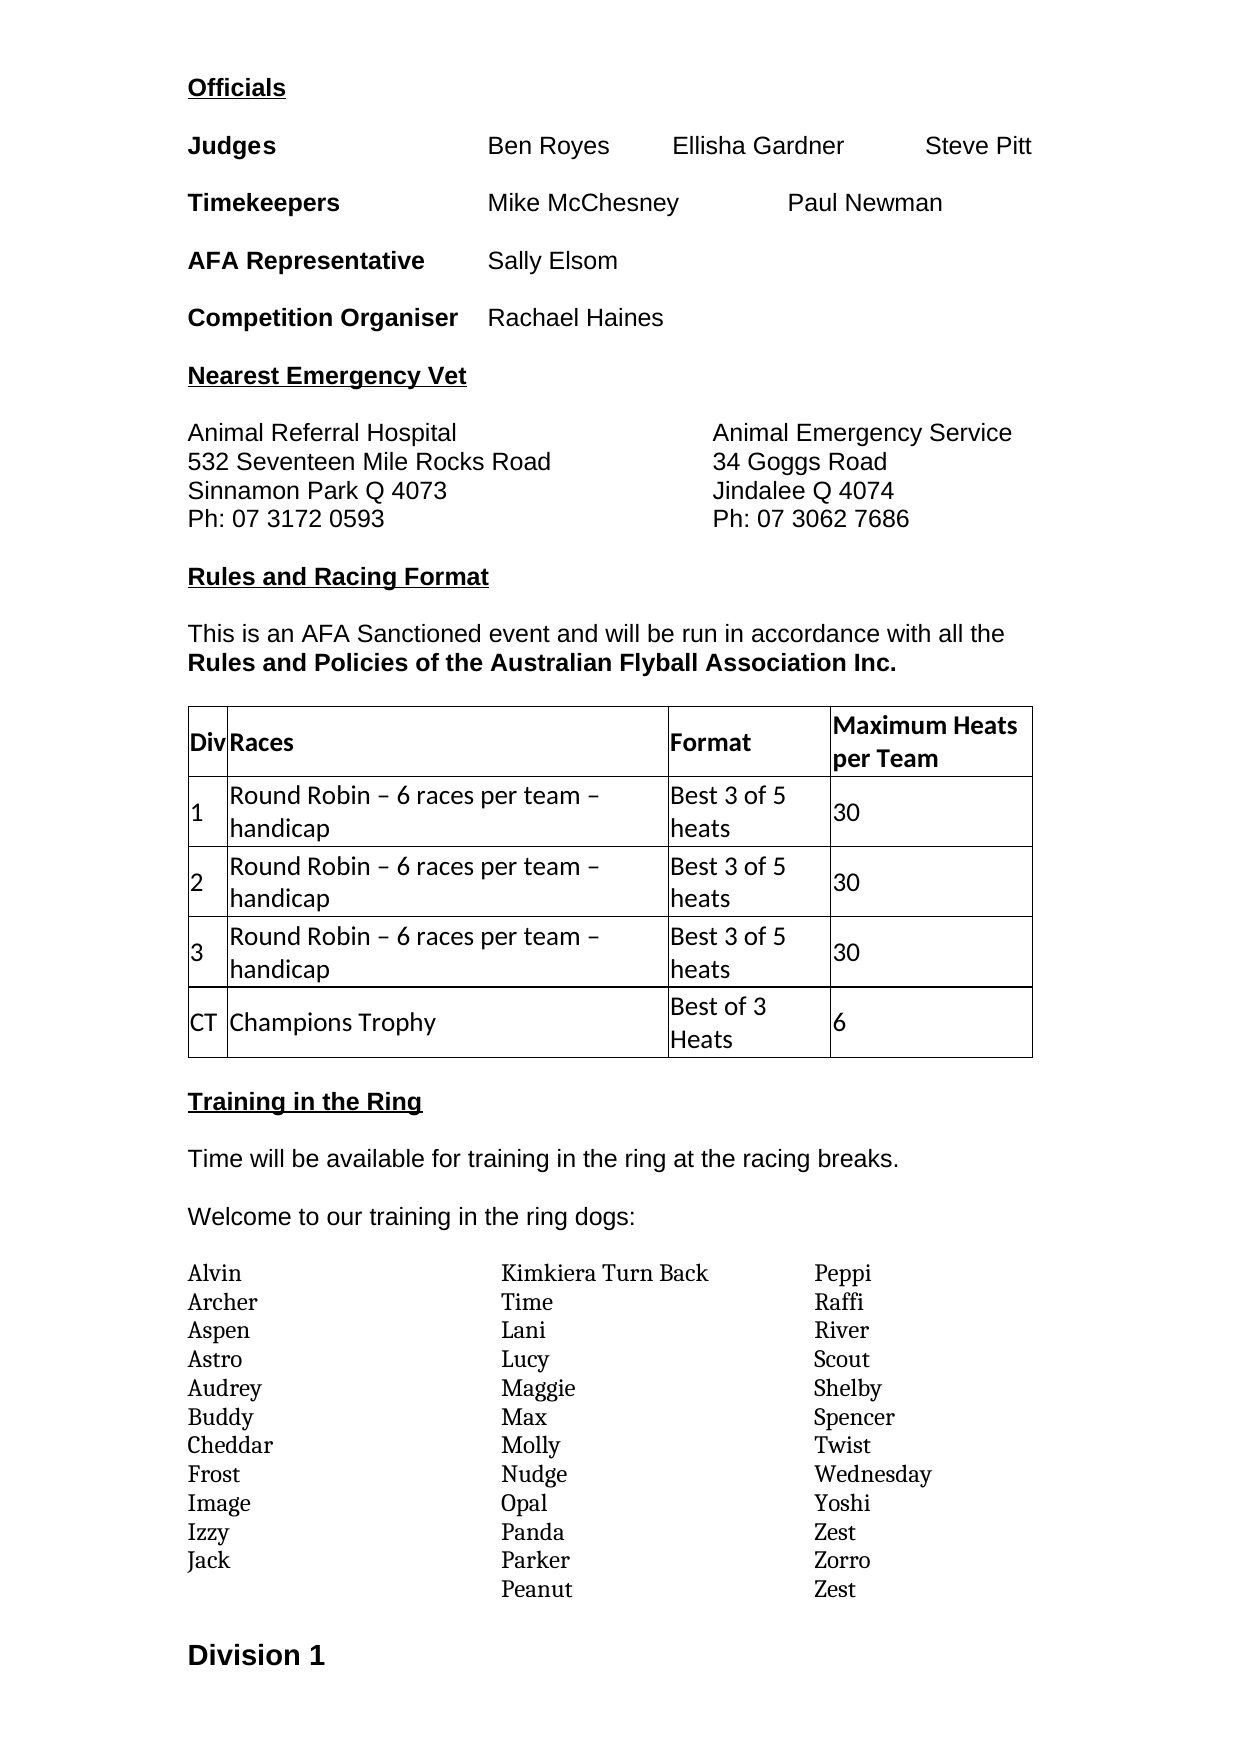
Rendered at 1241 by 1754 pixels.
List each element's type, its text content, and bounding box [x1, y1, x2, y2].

table_cell Round Robin – 6 races per team – handicap [228, 917, 668, 986]
text Shelby [814, 1374, 1053, 1403]
text Frost [187, 1460, 426, 1489]
table_cell Champions Trophy [228, 988, 668, 1057]
text Archer [187, 1288, 426, 1316]
text Animal Referral Hospital Animal Emergency Service [187, 418, 1053, 447]
text Audrey [187, 1374, 426, 1403]
table_cell Best 3 of 5 heats [669, 847, 830, 916]
text Competition Organiser Rachael Haines [187, 303, 1053, 332]
text AFA Representative Sally Elsom [187, 246, 1053, 274]
table_header Div [189, 707, 227, 776]
text Welcome to our training in the ring dogs: [187, 1201, 1053, 1230]
table_cell 6 [831, 988, 1032, 1057]
text Twist [814, 1431, 1053, 1460]
text Officials [187, 73, 1053, 102]
text 532 Seventeen Mile Rocks Road 34 Goggs Road [187, 447, 1053, 476]
table_cell Best 3 of 5 heats [669, 777, 830, 846]
text Lucy [501, 1345, 739, 1374]
text Buddy [187, 1403, 426, 1431]
table_cell 1 [189, 777, 227, 846]
text Nearest Emergency Vet [187, 361, 1053, 389]
table_cell Best of 3 Heats [669, 988, 830, 1057]
text Kimkiera Turn Back Time [501, 1259, 739, 1316]
text Parker [501, 1546, 739, 1575]
text This is an AFA Sanctioned event and will be run in accordance with all the Rules and Policies of the Australian Flyball Association Inc. [187, 619, 1053, 677]
text Spencer [814, 1403, 1053, 1431]
text Sinnamon Park Q 4073 Jindalee Q 4074 [187, 476, 1053, 504]
table_cell 30 [831, 847, 1032, 916]
table_cell Best 3 of 5 heats [669, 917, 830, 986]
text Zorro [814, 1546, 1053, 1575]
text Cheddar [187, 1431, 426, 1460]
text Jack [187, 1546, 426, 1575]
text Zest [814, 1518, 1053, 1546]
text Judge s Ben Royes Ellisha Gardner Steve Pitt [187, 131, 1053, 159]
text Time will be available for training in the ring at the racing breaks. [187, 1144, 1053, 1173]
table_header Races [228, 707, 668, 776]
text Astro [187, 1345, 426, 1374]
text Izzy [187, 1518, 426, 1546]
table_cell 3 [189, 917, 227, 986]
text Alvin [187, 1259, 426, 1288]
text Maggie [501, 1374, 739, 1403]
text Raffi [814, 1288, 1053, 1316]
text Scout [814, 1345, 1053, 1374]
table_cell CT [189, 988, 227, 1057]
text Rules and Racing Format [187, 562, 1053, 591]
table_cell 30 [831, 777, 1032, 846]
text Timekeepers Mike McChesney Paul Newman [187, 188, 1053, 217]
text Image [187, 1489, 426, 1518]
table_header Format [669, 707, 830, 776]
text Nudge [501, 1460, 739, 1489]
text Aspen [187, 1316, 426, 1345]
text Opal [501, 1489, 739, 1518]
text Peanut [501, 1575, 739, 1604]
table_header Maximum Heats per Team [831, 707, 1032, 776]
text Ph: 07 3172 0593 Ph: 07 3062 7686 [187, 504, 1053, 533]
text Max [501, 1403, 739, 1431]
text Peppi [814, 1259, 1053, 1288]
text Wednesday [814, 1460, 1053, 1489]
text Division 1 [187, 1637, 1053, 1671]
table_cell 2 [189, 847, 227, 916]
text Zest [814, 1575, 1053, 1604]
table_cell 30 [831, 917, 1032, 986]
table_cell Round Robin – 6 races per team – handicap [228, 777, 668, 846]
text Panda [501, 1518, 739, 1546]
table_cell Round Robin – 6 races per team – handicap [228, 847, 668, 916]
text Lani [501, 1316, 739, 1345]
text Molly [501, 1431, 739, 1460]
text Training in the Ring [187, 1086, 1053, 1115]
text Yoshi [814, 1489, 1053, 1518]
text River [814, 1316, 1053, 1345]
